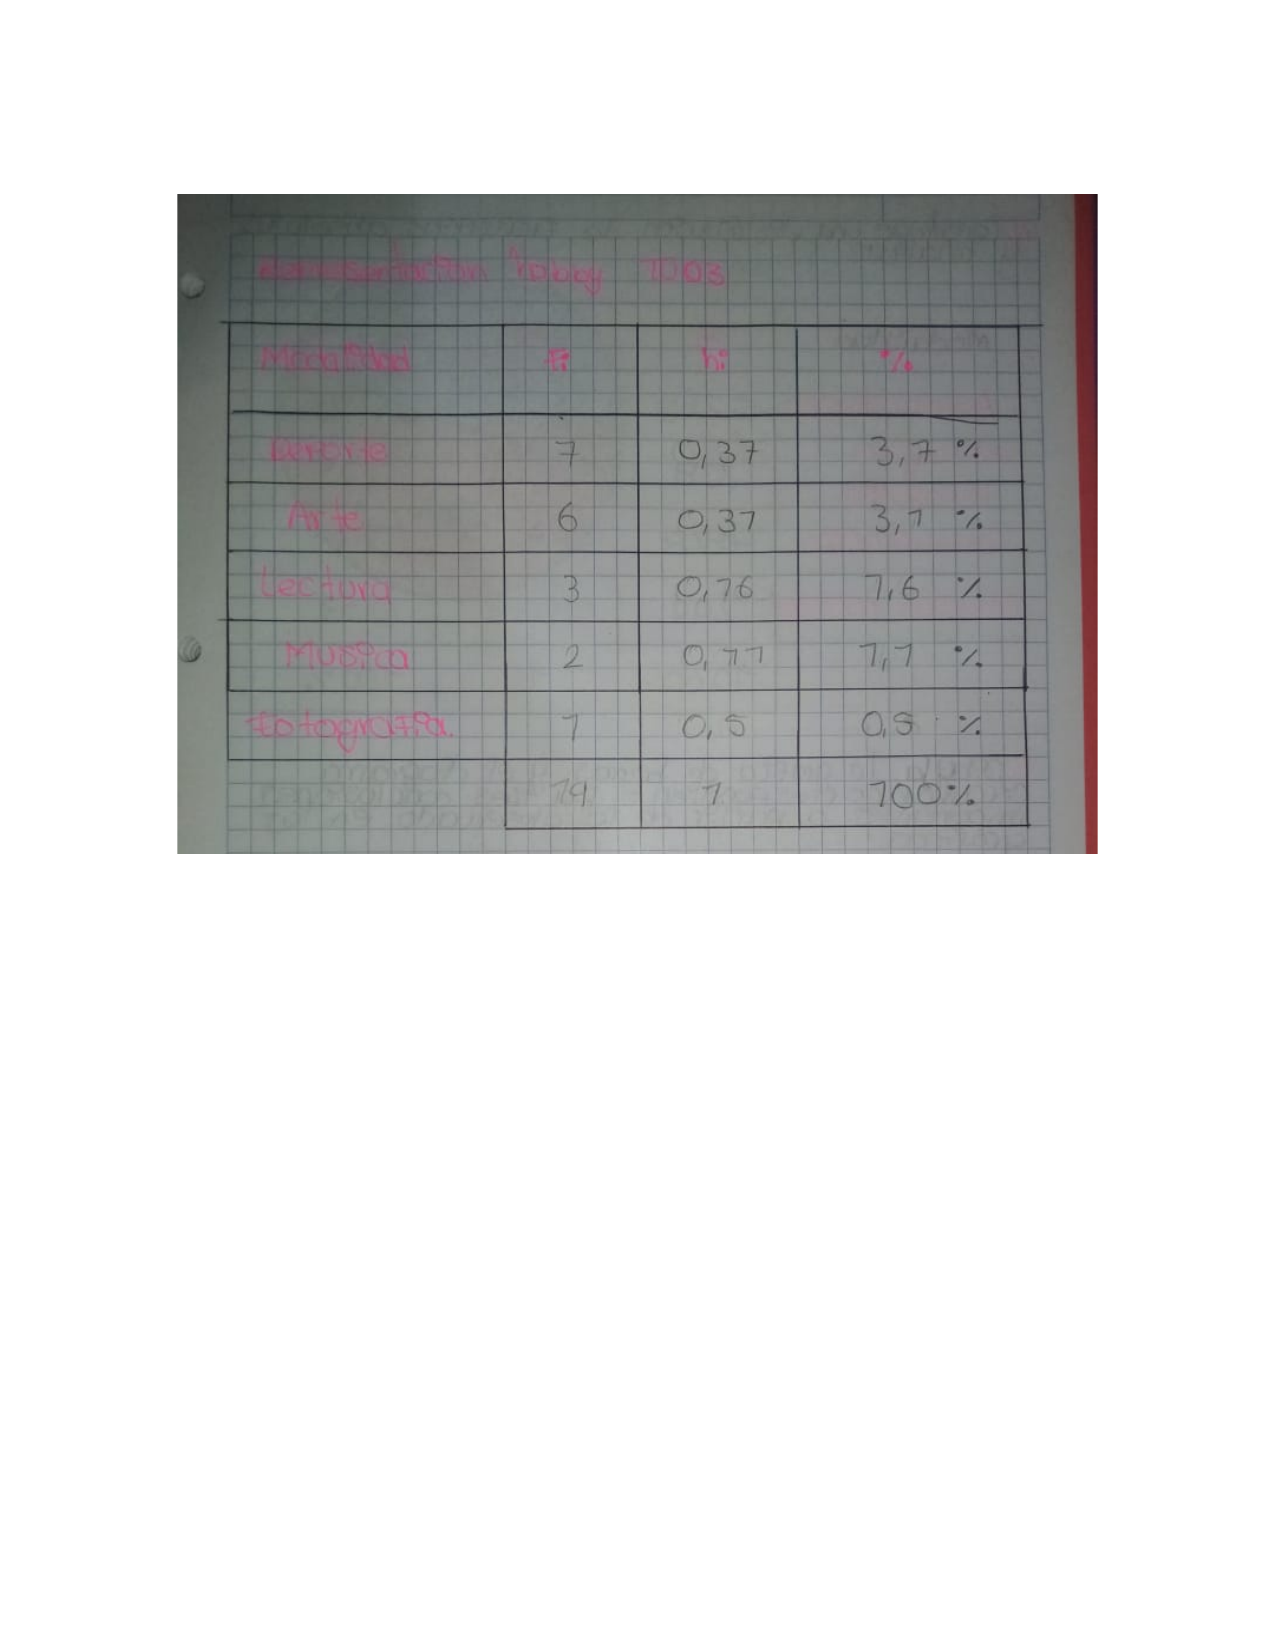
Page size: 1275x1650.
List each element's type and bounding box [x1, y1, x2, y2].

picture [177, 194, 1098, 854]
